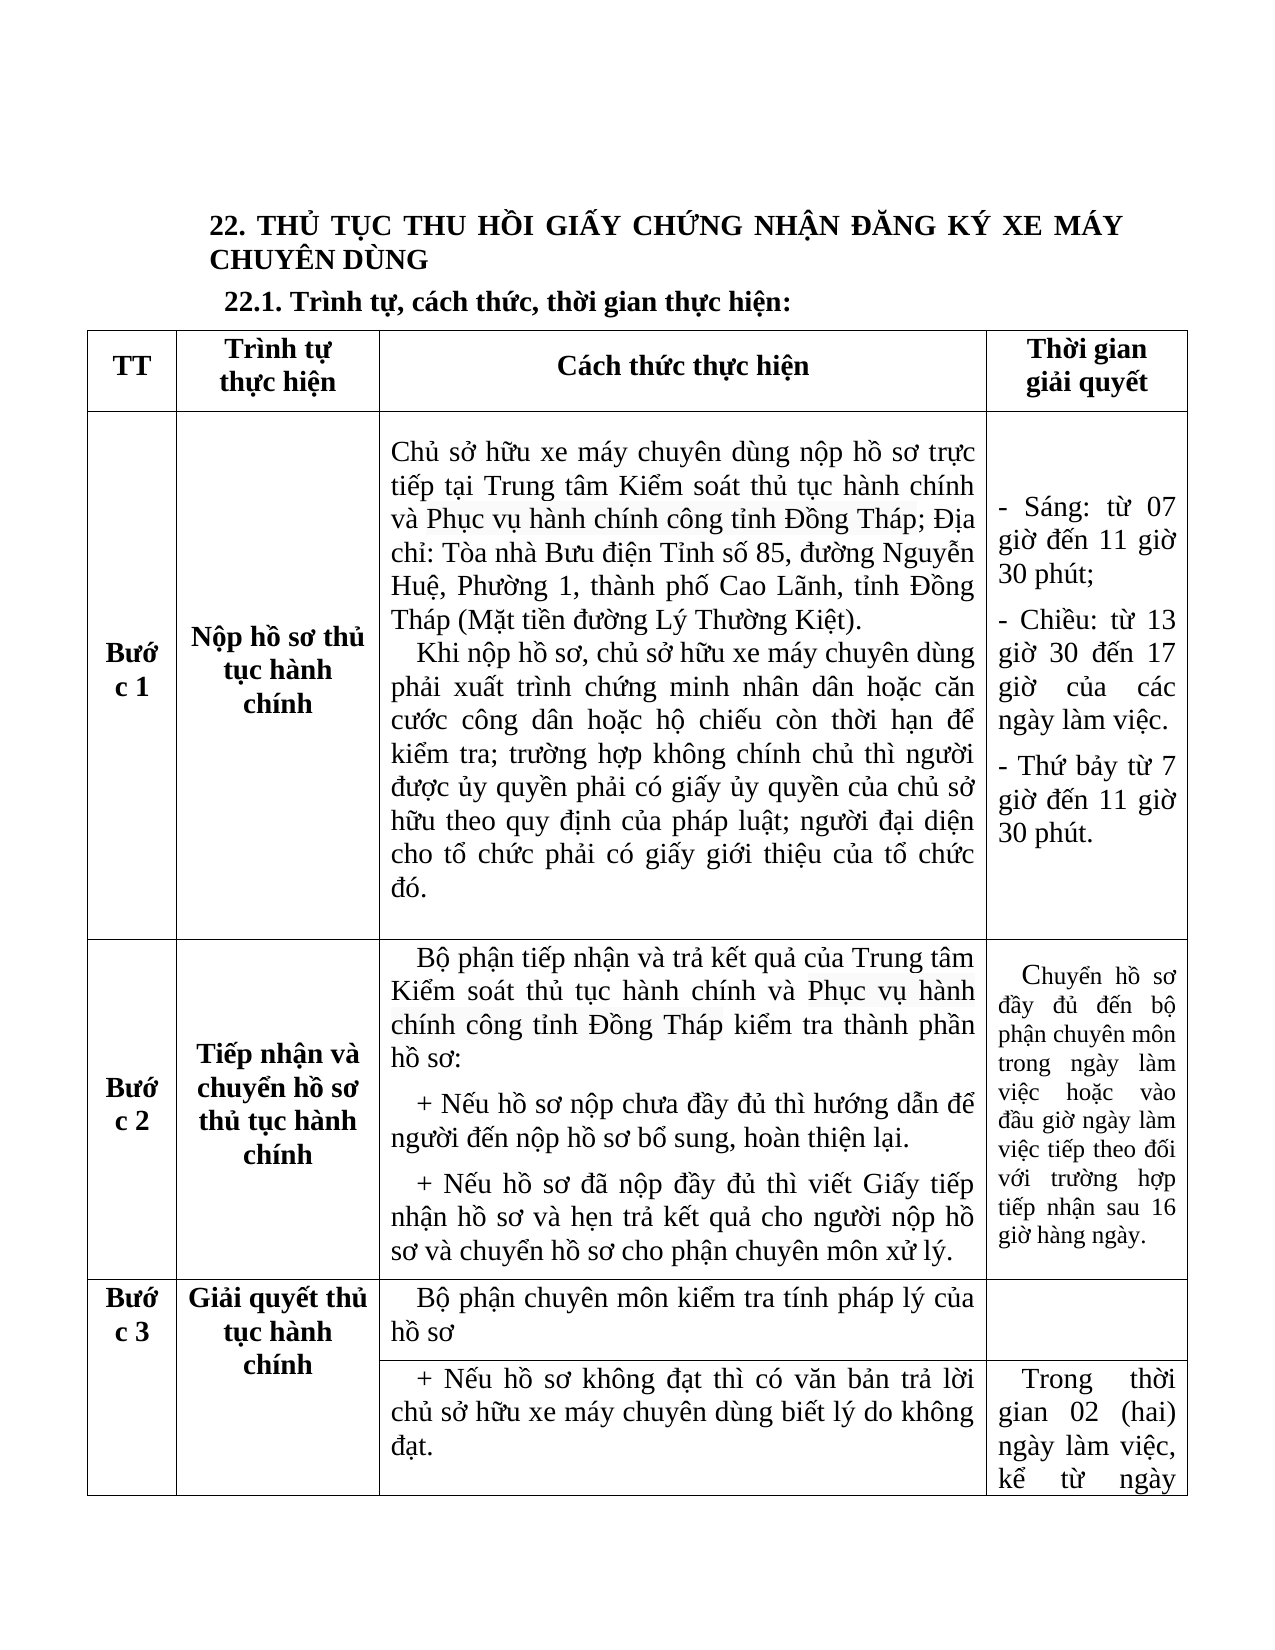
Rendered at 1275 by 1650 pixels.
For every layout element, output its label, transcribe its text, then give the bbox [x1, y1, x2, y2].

table_cell Bộ phận tiếp nhận và trả kết quả của Trung tâm Kiểm soát thủ tục hành chính và Phục vụ hành chính công tỉnh Đồng Tháp kiểm tra thành phần hồ sơ: + Nếu hồ sơ nộp chưa đầy đủ thì hướng dẫn để người đến nộp hồ sơ bổ sung, hoàn thiện lại. + Nếu hồ sơ đã nộp đầy đủ thì viết Giấy tiếp nhận hồ sơ và hẹn trả kết quả cho người nộp hồ sơ và chuyển hồ sơ cho phận chuyên môn xử lý. [380, 940, 986, 1279]
table_cell Nộp hồ sơ thủ tục hành chính [177, 412, 379, 939]
table_header Thời gian giải quyết [987, 331, 1187, 411]
table_cell - Sáng: từ 07 giờ đến 11 giờ 30 phút; - Chiều: từ 13 giờ 30 đến 17 giờ của các ngày làm việc. - Thứ bảy từ 7 giờ đến 11 giờ 30 phút. [987, 412, 1187, 939]
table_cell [380, 1361, 986, 1495]
table_header Trình tự thực hiện [177, 331, 379, 411]
table_cell Bước 3 [88, 1280, 176, 1495]
table_header Cách thức thực hiện [380, 331, 986, 411]
table_cell [987, 1280, 1187, 1360]
table_cell Giải quyết thủ tục hành chính [177, 1280, 379, 1495]
text 22.1. Trình tự, cách thức, thời gian thực hiện: [150, 284, 1125, 317]
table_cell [987, 1361, 1187, 1495]
table_cell Chuyển hồ sơ đầy đủ đến bộ phận chuyên môn trong ngày làm việc hoặc vào đầu giờ ngày làm việc tiếp theo đối với trường hợp tiếp nhận sau 16 giờ hàng ngày. [987, 940, 1187, 1279]
table_cell Bộ phận chuyên môn kiểm tra tính pháp lý của hồ sơ [380, 1280, 986, 1360]
table_cell Bước 2 [88, 940, 176, 1279]
table_header TT [88, 331, 176, 411]
table_cell Bước 1 [88, 412, 176, 939]
table_cell Chủ sở hữu xe máy chuyên dùng nộp hồ sơ trực tiếp tại Trung tâm Kiểm soát thủ tục hành chính và Phục vụ hành chính công tỉnh Đồng Tháp; Địa chỉ: Tòa nhà Bưu điện Tỉnh số 85, đường Nguyễn Huệ, Phường 1, thành phố Cao Lãnh, tỉnh Đồng Tháp (Mặt tiền đường Lý Thường Kiệt). Khi nộp hồ sơ, chủ sở hữu xe máy chuyên dùng phải xuất trình chứng minh nhân dân hoặc căn cước công dân hoặc hộ chiếu còn thời hạn để kiểm tra; trường hợp không chính chủ thì người được ủy quyền phải có giấy ủy quyền của chủ sở hữu theo quy định của pháp luật; người đại diện cho tổ chức phải có giấy giới thiệu của tổ chức đó. [380, 412, 986, 939]
list 22. THỦ TỤC THU HỒI GIẤY CHỨNG NHẬN ĐĂNG KÝ XE MÁY CHUYÊN DÙNG [209, 208, 1125, 276]
table_cell Tiếp nhận và chuyển hồ sơ thủ tục hành chính [177, 940, 379, 1279]
